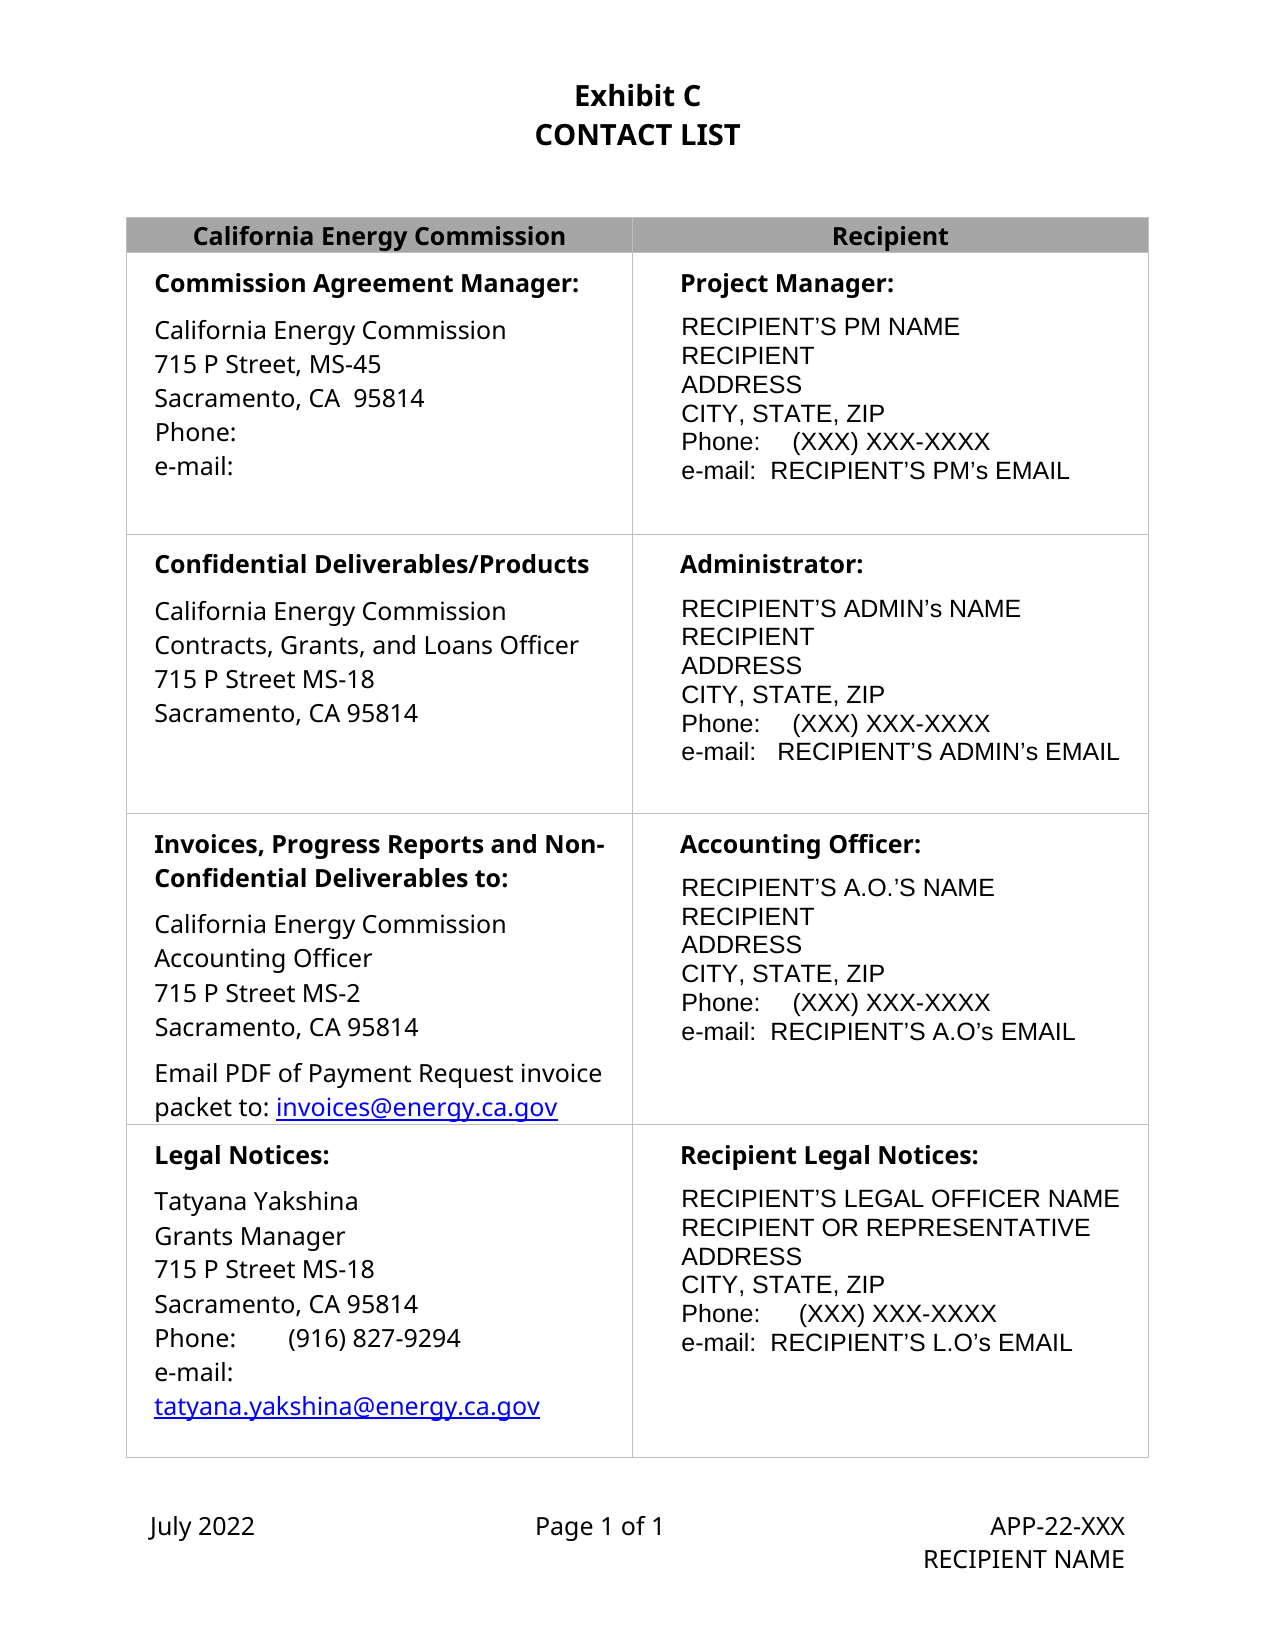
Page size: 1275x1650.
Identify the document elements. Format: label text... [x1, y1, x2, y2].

table_cell Recipient Legal Notices: RECIPIENT’S LEGAL OFFICER NAME RECIPIENT OR REPRESENTATIVE ADDRESS CITY, STATE, ZIP Phone: (XXX) XXX-XXXX e-mail: RECIPIENT’S L.O’s EMAIL [633, 1125, 1148, 1457]
table_cell Project Manager: RECIPIENT’S PM NAME RECIPIENT ADDRESS CITY, STATE, ZIP Phone: (XXX) XXX-XXXX e-mail: RECIPIENT’S PM’s EMAIL [633, 253, 1148, 533]
table_header California Energy Commission [127, 218, 632, 252]
table_cell Legal Notices: Tatyana Yakshina Grants Manager 715 P Street MS-18 Sacramento, CA 95814 Phone: (916) 827-9294 e-mail: tatyana.yakshina@energy.ca.gov [127, 1125, 632, 1457]
table_cell Invoices, Progress Reports and Non-Confidential Deliverables to: California Energy Commission Accounting Officer 715 P Street MS-2 Sacramento, CA 95814 Email PDF of Payment Request invoice packet to: invoices@energy.ca.gov [127, 814, 632, 1124]
table_header Recipient [633, 218, 1148, 252]
table_cell Commission Agreement Manager: California Energy Commission 715 P Street, MS-45 Sacramento, CA 95814 Phone: e-mail: [127, 253, 632, 533]
table_cell Administrator: RECIPIENT’S ADMIN’s NAME RECIPIENT ADDRESS CITY, STATE, ZIP Phone: (XXX) XXX-XXXX e-mail: RECIPIENT’S ADMIN’s EMAIL [633, 535, 1148, 813]
table_cell Confidential Deliverables/Products California Energy Commission Contracts, Grants, and Loans Officer 715 P Street MS-18 Sacramento, CA 95814 [127, 535, 632, 813]
table_cell Accounting Officer: RECIPIENT’S A.O.’S NAME RECIPIENT ADDRESS CITY, STATE, ZIP Phone: (XXX) XXX-XXXX e-mail: RECIPIENT’S A.O’s EMAIL [633, 814, 1148, 1124]
